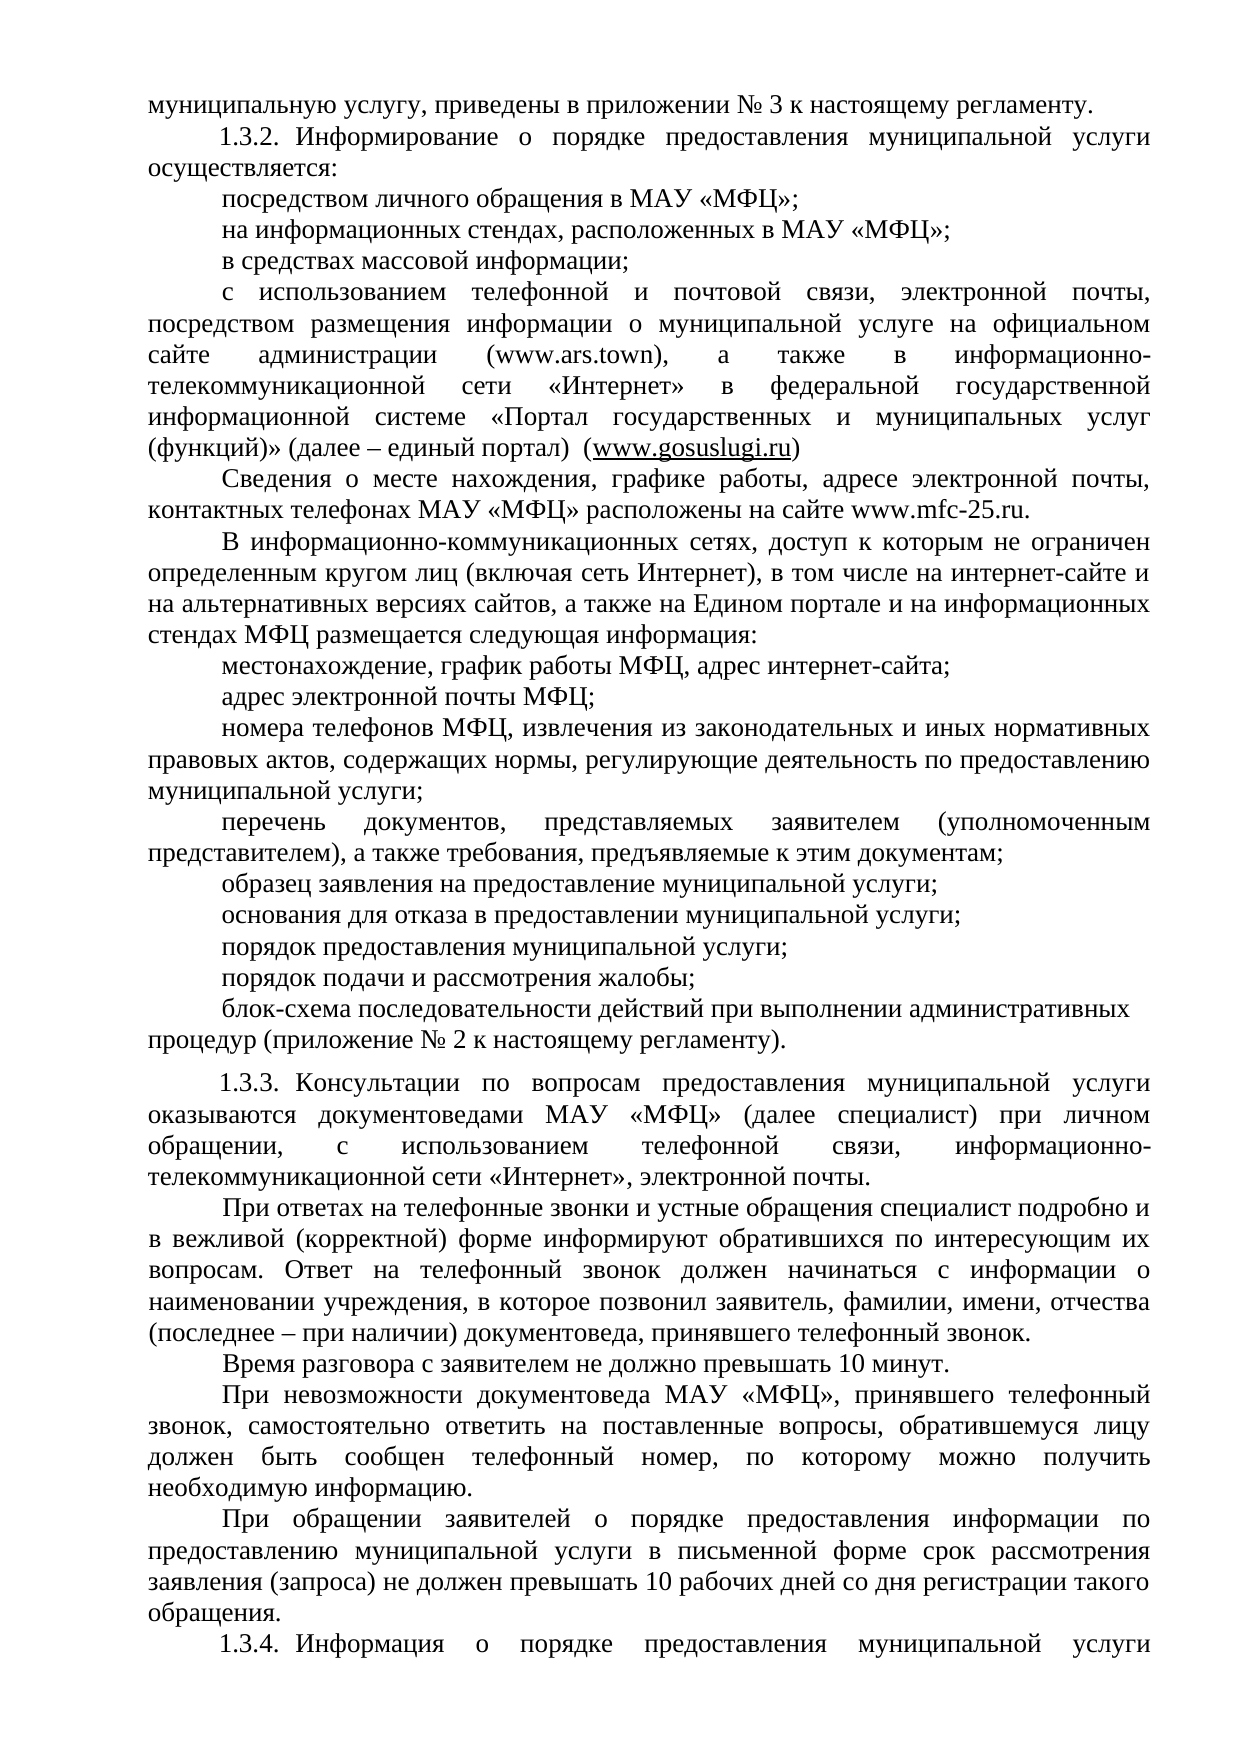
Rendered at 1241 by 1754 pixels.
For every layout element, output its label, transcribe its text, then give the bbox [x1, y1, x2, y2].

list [148, 1627, 1152, 1658]
text посредством личного обращения в МАУ «МФЦ»; [148, 182, 1152, 213]
text Время разговора с заявителем не должно превышать 10 минут. [148, 1347, 1152, 1378]
text в средствах массовой информации; [148, 244, 1152, 276]
text основания для отказа в предоставлении муниципальной услуги; [148, 898, 1152, 929]
text порядок подачи и рассмотрения жалобы; [148, 961, 1152, 992]
text В информационно-коммуникационных сетях, доступ к которым не ограничен определенным кругом лиц (включая сеть Интернет), в том числе на интернет-сайте и на альтернативных версиях сайтов, а также на Едином портале и на информационных стендах МФЦ размещается следующая информация: [148, 525, 1152, 649]
text с использованием телефонной и почтовой связи, электронной почты, посредством размещения информации о муниципальной услуге на официальном сайте администрации (www.ars.town), а также в информационно-телекоммуникационной сети «Интернет» в федеральной государственной информационной системе «Портал государственных и муниципальных услуг (функций)» (далее – единый портал) (www.gosuslugi.ru) [148, 276, 1152, 462]
text адрес электронной почты МФЦ; [148, 680, 1152, 712]
text перечень документов, представляемых заявителем (уполномоченным представителем), а также требования, предъявляемые к этим документам; [148, 805, 1152, 867]
text образец заявления на предоставление муниципальной услуги; [148, 867, 1152, 898]
text При ответах на телефонные звонки и устные обращения специалист подробно и в вежливой (корректной) форме информируют обратившихся по интересующим их вопросам. Ответ на телефонный звонок должен начинаться с информации о наименовании учреждения, в которое позвонил заявитель, фамилии, имени, отчества (последнее – при наличии) документоведа, принявшего телефонный звонок. [148, 1191, 1152, 1347]
list Информирование о порядке предоставления муниципальной услуги осуществляется: [148, 120, 1152, 182]
text местонахождение, график работы МФЦ, адрес интернет-сайта; [148, 649, 1152, 680]
text блок-схема последовательности действий при выполнении административных процедур (приложение № 2 к настоящему регламенту). [148, 992, 1152, 1054]
text на информационных стендах, расположенных в МАУ «МФЦ»; [148, 213, 1152, 244]
text При обращении заявителей о порядке предоставления информации по предоставлению муниципальной услуги в письменной форме срок рассмотрения заявления (запроса) не должен превышать 10 рабочих дней со дня регистрации такого обращения. [148, 1503, 1152, 1627]
list Консультации по вопросам предоставления муниципальной услуги оказываются документоведами МАУ «МФЦ» (далее специалист) при личном обращении, с использованием телефонной связи, информационно-телекоммуникационной сети «Интернет», электронной почты. [148, 1067, 1152, 1191]
text порядок предоставления муниципальной услуги; [148, 929, 1152, 961]
text При невозможности документоведа МАУ «МФЦ», принявшего телефонный звонок, самостоятельно ответить на поставленные вопросы, обратившемуся лицу должен быть сообщен телефонный номер, по которому можно получить необходимую информацию. [148, 1378, 1152, 1503]
text Cведения о месте нахождения, графике работы, адресе электронной почты, контактных телефонах МАУ «МФЦ» расположены на сайте www.mfc-25.ru. [148, 462, 1152, 525]
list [148, 89, 1152, 120]
text номера телефонов МФЦ, извлечения из законодательных и иных нормативных правовых актов, содержащих нормы, регулирующие деятельность по предоставлению муниципальной услуги; [148, 712, 1152, 805]
